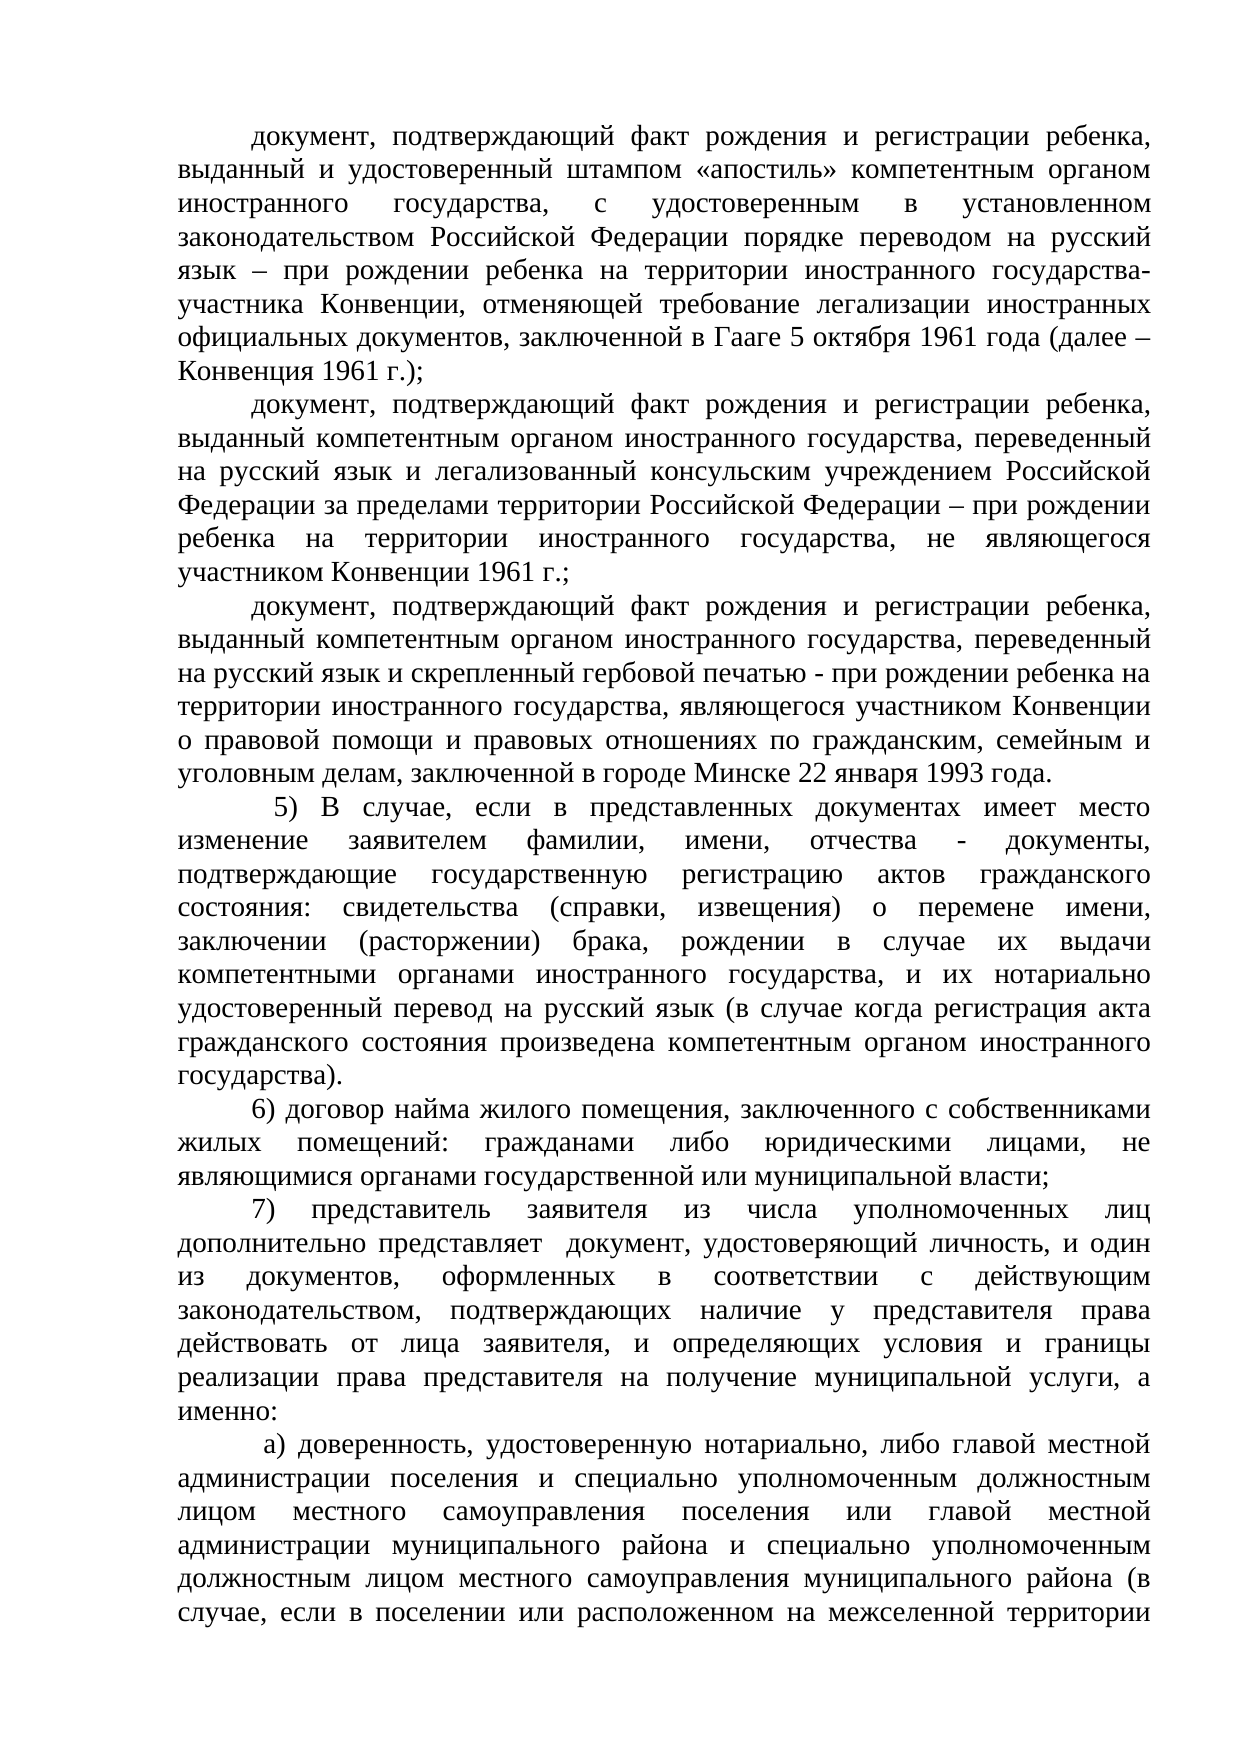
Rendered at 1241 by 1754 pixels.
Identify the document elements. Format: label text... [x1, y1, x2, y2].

text документ, подтверждающий факт рождения и регистрации ребенка, выданный компетентным органом иностранного государства, переведенный на русский язык и скрепленный гербовой печатью - при рождении ребенка на территории иностранного государства, являющегося участником Конвенции о правовой помощи и правовых отношениях по гражданским, семейным и уголовным делам, заключенной в городе Минске 22 января 1993 года. [177, 588, 1152, 789]
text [177, 1426, 1152, 1627]
text 7) представитель заявителя из числа уполномоченных лиц дополнительно представляет документ, удостоверяющий личность, и один из документов, оформленных в соответствии с действующим законодательством, подтверждающих наличие у представителя права действовать от лица заявителя, и определяющих условия и границы реализации права представителя на получение муниципальной услуги, а именно: [177, 1191, 1152, 1426]
text документ, подтверждающий факт рождения и регистрации ребенка, выданный и удостоверенный штампом «апостиль» компетентным органом иностранного государства, с удостоверенным в установленном законодательством Российской Федерации порядке переводом на русский язык – при рождении ребенка на территории иностранного государства-участника Конвенции, отменяющей требование легализации иностранных официальных документов, заключенной в Гааге 5 октября 1961 года (далее – Конвенция 1961 г.); [177, 118, 1152, 386]
text документ, подтверждающий факт рождения и регистрации ребенка, выданный компетентным органом иностранного государства, переведенный на русский язык и легализованный консульским учреждением Российской Федерации за пределами территории Российской Федерации – при рождении ребенка на территории иностранного государства, не являющегося участником Конвенции 1961 г.; [177, 386, 1152, 588]
text 6) договор найма жилого помещения, заключенного с собственниками жилых помещений: гражданами либо юридическими лицами, не являющимися органами государственной или муниципальной власти; [177, 1091, 1152, 1191]
text 5) В случае, если в представленных документах имеет место изменение заявителем фамилии, имени, отчества - документы, подтверждающие государственную регистрацию актов гражданского состояния: свидетельства (справки, извещения) о перемене имени, заключении (расторжении) брака, рождении в случае их выдачи компетентными органами иностранного государства, и их нотариально удостоверенный перевод на русский язык (в случае когда регистрация акта гражданского состояния произведена компетентным органом иностранного государства). [177, 789, 1152, 1091]
